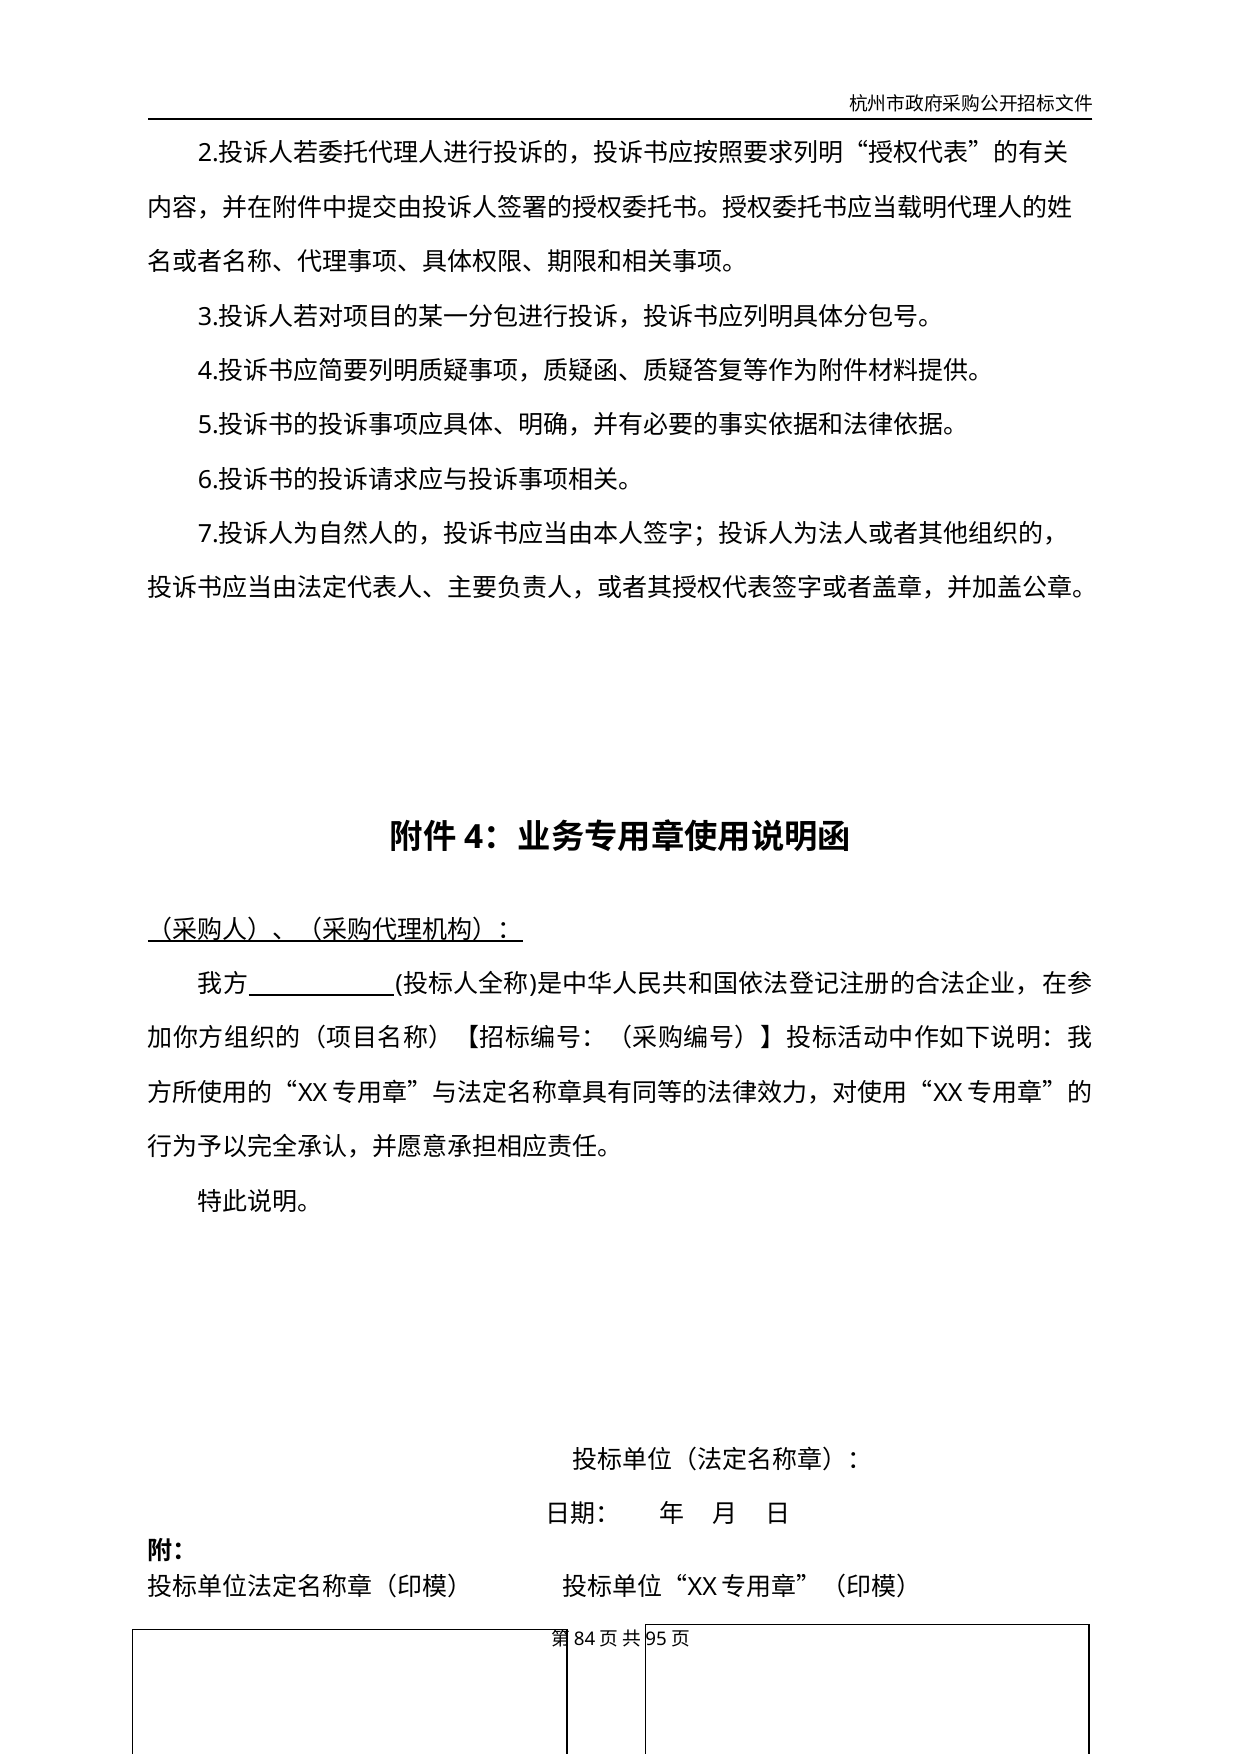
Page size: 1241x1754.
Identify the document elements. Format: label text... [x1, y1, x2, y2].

text 附件4：业务专用章使用说明函 [148, 809, 1092, 858]
text 3.投诉人若对项目的某一分包进行投诉，投诉书应列明具体分包号。 [148, 296, 1092, 332]
text 我方 (投标人全称)是中华人民共和国依法登记注册的合法企业，在参加你方组织的（项目名称）【招标编号：（采购编号）】投标活动中作如下说明：我方所使用的“XX专用章”与法定名称章具有同等的法律效力，对使用“XX专用章”的行为予以完全承认，并愿意承担相应责任。 [148, 963, 1092, 1163]
text 6.投诉书的投诉请求应与投诉事项相关。 [148, 459, 1092, 495]
text 日期： 年 月 日 [148, 1494, 942, 1530]
text （采购人）、（采购代理机构）： [148, 909, 1092, 945]
text 特此说明。 [148, 1181, 1092, 1217]
text 附： [148, 1530, 1092, 1566]
text 投标单位法定名称章（印模） 投标单位“XX专用章”（印模） [148, 1566, 1092, 1603]
text 2.投诉人若委托代理人进行投诉的，投诉书应按照要求列明“授权代表”的有关内容，并在附件中提交由投诉人签署的授权委托书。授权委托书应当载明代理人的姓名或者名称、代理事项、具体权限、期限和相关事项。 [148, 133, 1092, 278]
text 4.投诉书应简要列明质疑事项，质疑函、质疑答复等作为附件材料提供。 [148, 350, 1092, 387]
text 7.投诉人为自然人的，投诉书应当由本人签字；投诉人为法人或者其他组织的，投诉书应当由法定代表人、主要负责人，或者其授权代表签字或者盖章，并加盖公章。 [148, 513, 1092, 604]
text 投标单位（法定名称章）： [148, 1439, 1042, 1476]
text 5.投诉书的投诉事项应具体、明确，并有必要的事实依据和法律依据。 [148, 405, 1092, 441]
